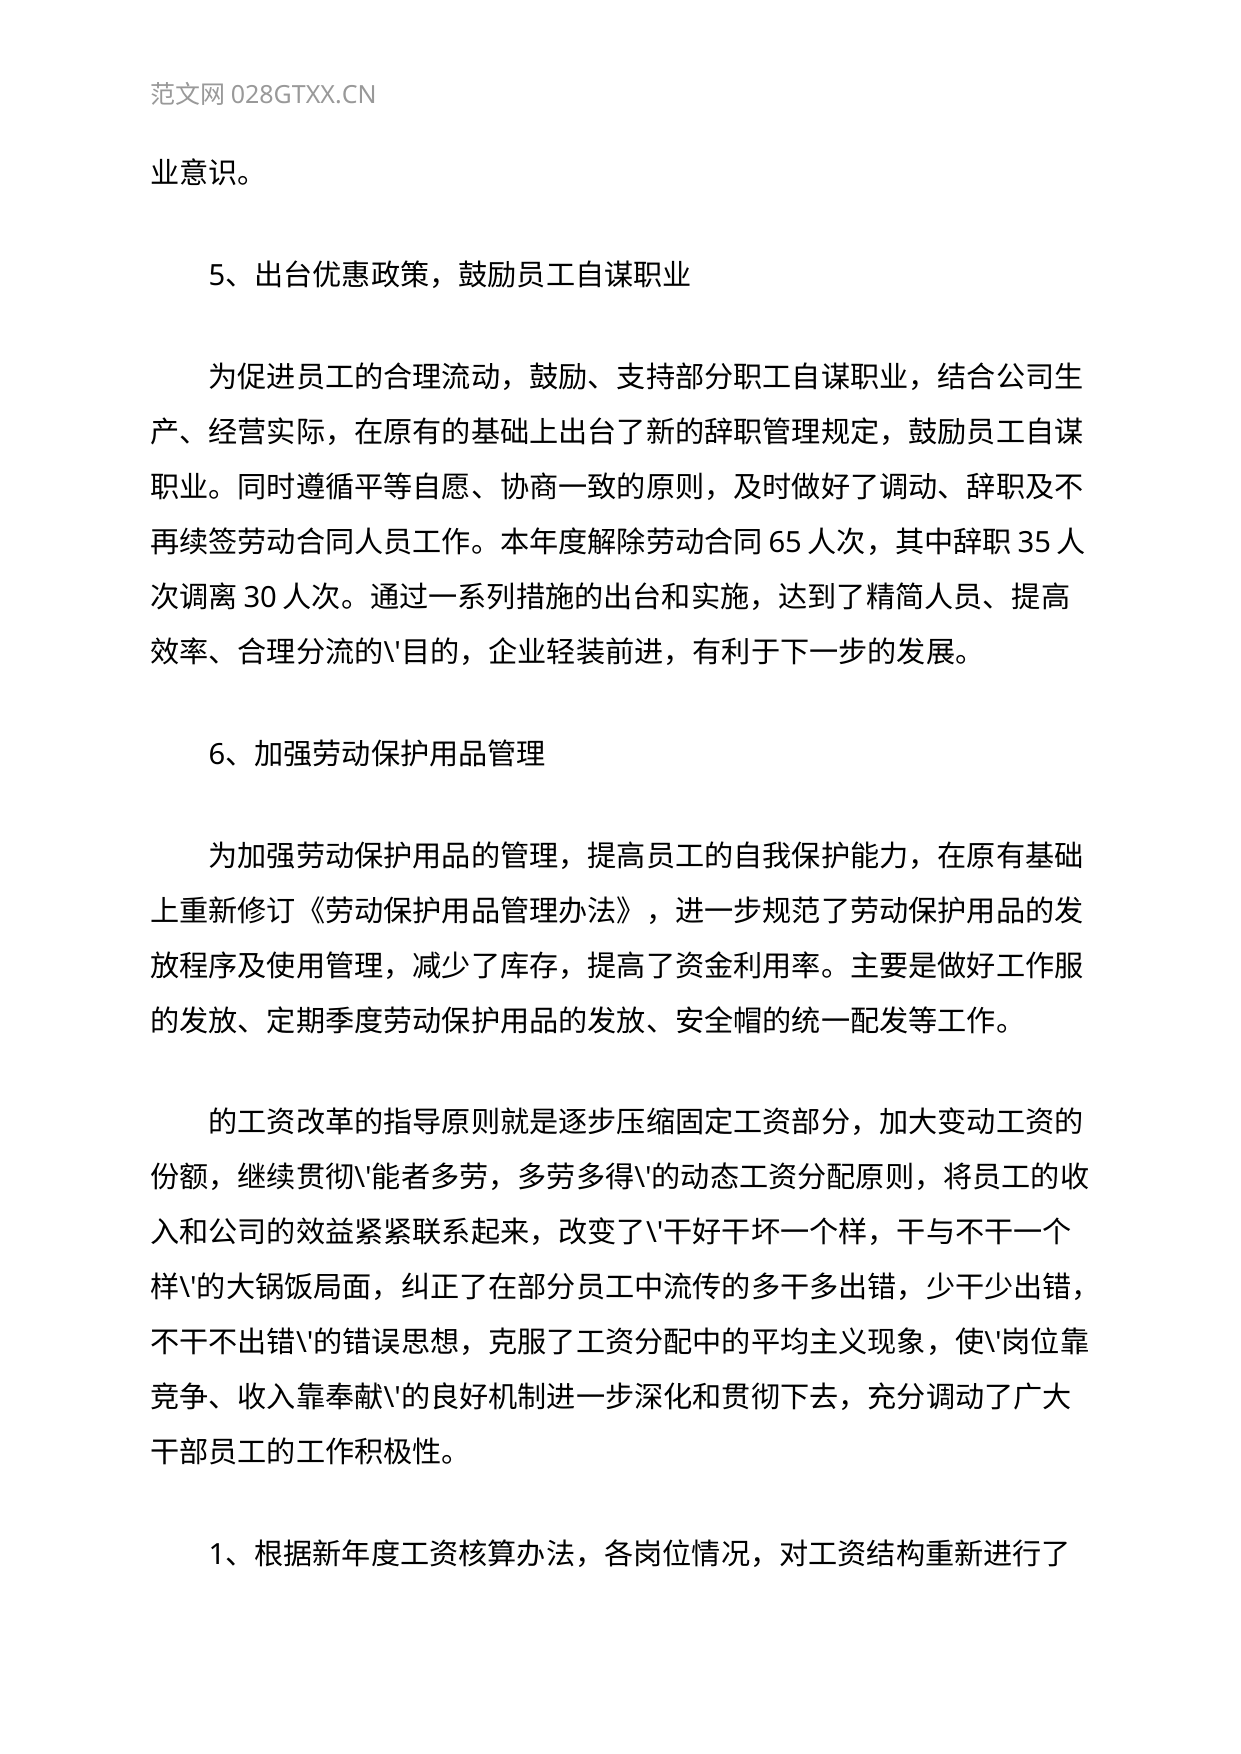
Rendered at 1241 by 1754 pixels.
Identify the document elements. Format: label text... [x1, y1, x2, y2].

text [150, 150, 1090, 192]
text 6、加强劳动保护用品管理 [150, 730, 1090, 773]
text 为促进员工的合理流动，鼓励、支持部分职工自谋职业，结合公司生产、经营实际，在原有的基础上出台了新的辞职管理规定，鼓励员工自谋职业。同时遵循平等自愿、协商一致的原则，及时做好了调动、辞职及不再续签劳动合同人员工作。本年度解除劳动合同65人次，其中辞职35人次调离30人次。通过一系列措施的出台和实施，达到了精简人员、提高效率、合理分流的\'目的，企业轻装前进，有利于下一步的发展。 [150, 354, 1090, 671]
text 的工资改革的指导原则就是逐步压缩固定工资部分，加大变动工资的份额，继续贯彻\'能者多劳，多劳多得\'的动态工资分配原则，将员工的收入和公司的效益紧紧联系起来，改变了\'干好干坏一个样，干与不干一个样\'的大锅饭局面，纠正了在部分员工中流传的多干多出错，少干少出错，不干不出错\'的错误思想，克服了工资分配中的平均主义现象，使\'岗位靠竞争、收入靠奉献\'的良好机制进一步深化和贯彻下去，充分调动了广大干部员工的工作积极性。 [150, 1099, 1090, 1471]
text 5、出台优惠政策，鼓励员工自谋职业 [150, 252, 1090, 294]
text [150, 1531, 1090, 1573]
text 为加强劳动保护用品的管理，提高员工的自我保护能力，在原有基础上重新修订《劳动保护用品管理办法》，进一步规范了劳动保护用品的发放程序及使用管理，减少了库存，提高了资金利用率。主要是做好工作服的发放、定期季度劳动保护用品的发放、安全帽的统一配发等工作。 [150, 832, 1090, 1039]
